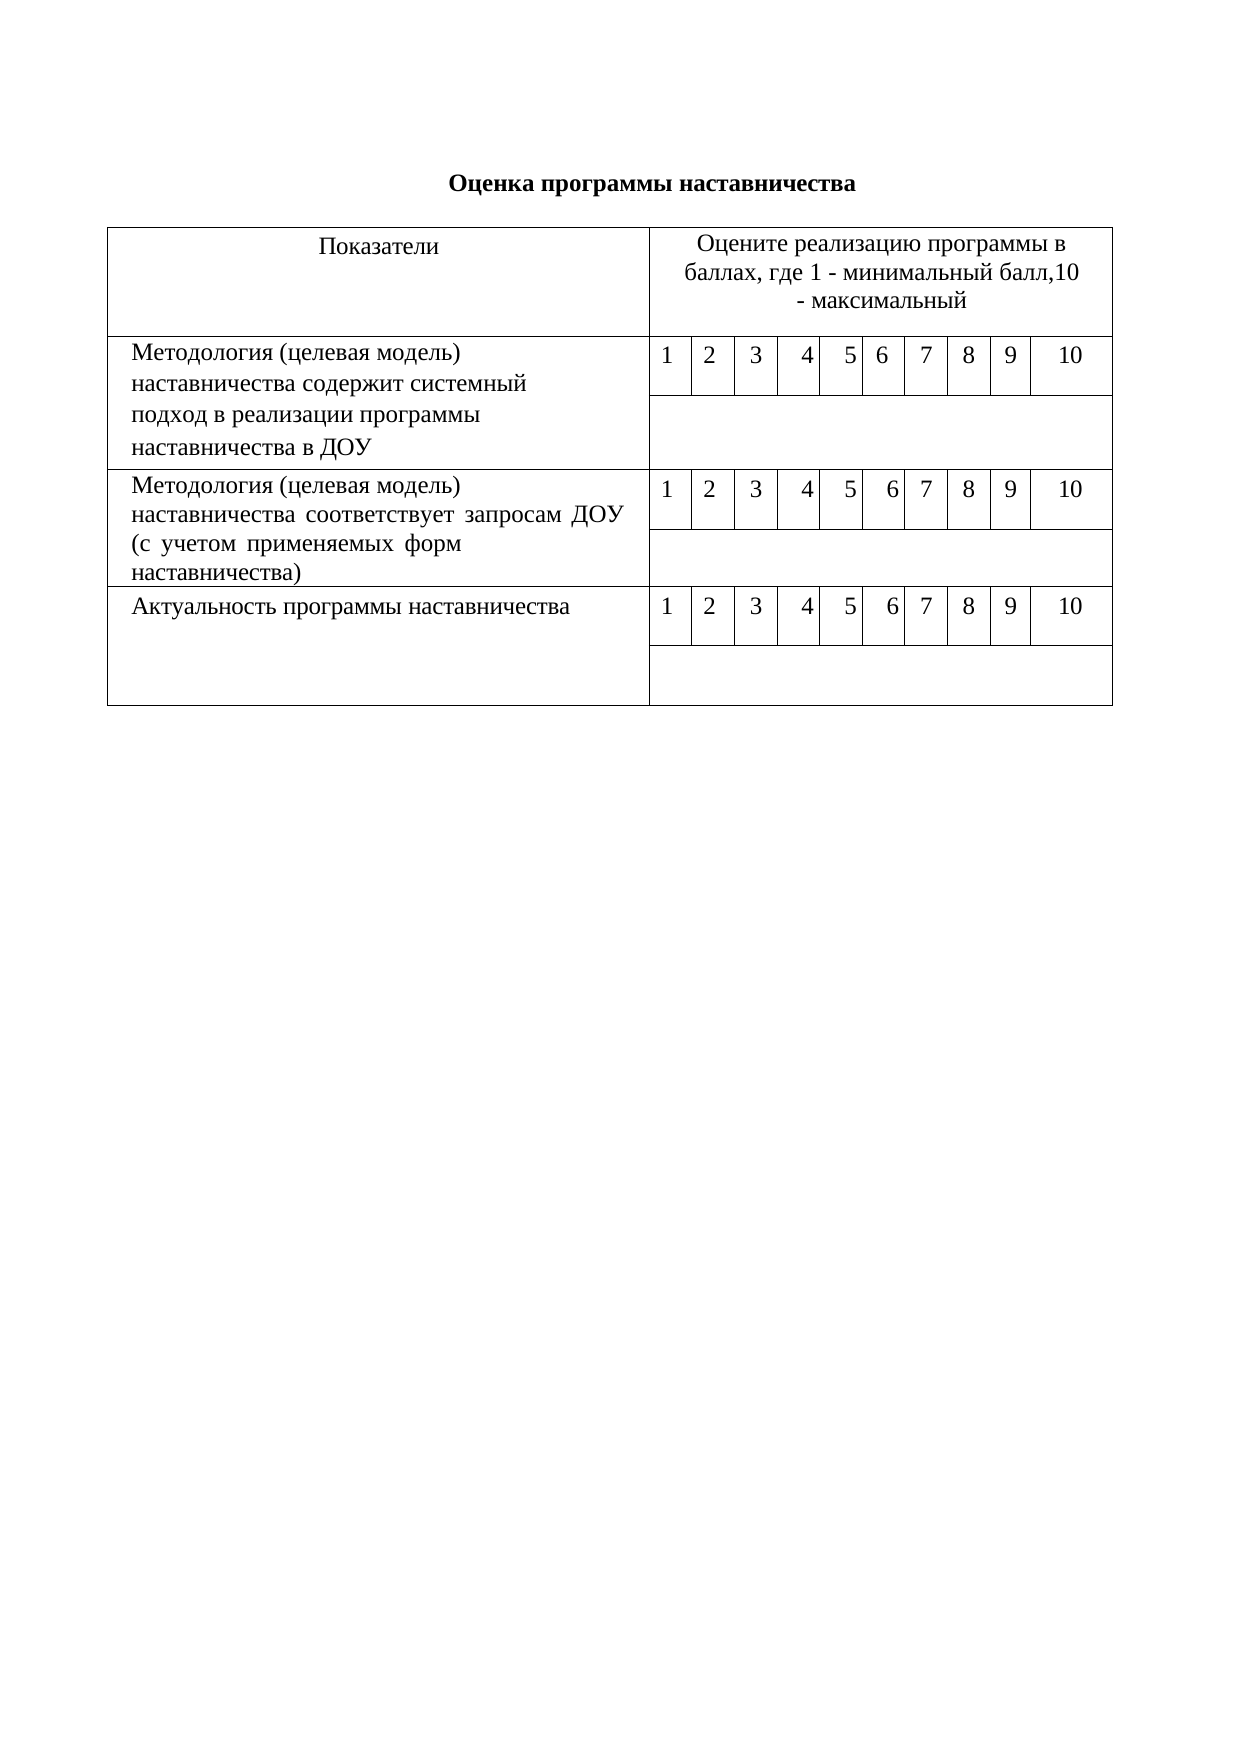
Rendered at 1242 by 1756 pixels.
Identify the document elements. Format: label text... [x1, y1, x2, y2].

table_cell 4 [778, 587, 819, 645]
table_cell 9 [991, 470, 1030, 529]
table_cell 8 [948, 337, 990, 395]
table_cell 6 [863, 337, 904, 395]
table_cell 5 [820, 587, 862, 645]
table_cell 10 [1031, 470, 1112, 529]
table_cell [650, 396, 1112, 469]
table_cell 8 [948, 470, 990, 529]
table_cell 2 [692, 587, 734, 645]
table_cell 9 [991, 337, 1030, 395]
table_cell 10 [1031, 337, 1112, 395]
table_cell 5 [820, 470, 862, 529]
table_header Показатели [108, 228, 649, 336]
table_cell 7 [905, 337, 947, 395]
table_cell 2 [692, 337, 734, 395]
table_cell 3 [735, 470, 777, 529]
table_cell [650, 530, 1112, 586]
table_cell 10 [1031, 587, 1112, 645]
table_cell Методология (целевая модель) наставничества содержит системный подход в реализации программы наставничества в ДОУ [108, 337, 649, 469]
table_cell 1 [650, 587, 691, 645]
table_cell 2 [692, 470, 734, 529]
table_cell [650, 646, 1112, 705]
table_cell 4 [778, 337, 819, 395]
table_cell 7 [905, 470, 947, 529]
table_cell 9 [991, 587, 1030, 645]
table_header Оцените реализацию программы в баллах, где 1 - минимальный балл,10 - максимальный [650, 228, 1112, 336]
table_cell 5 [820, 337, 862, 395]
table_cell 3 [735, 337, 777, 395]
text Оценка программы наставничества [448, 168, 1212, 197]
table_cell 4 [778, 470, 819, 529]
table_cell 6 [863, 587, 904, 645]
table_cell 7 [905, 587, 947, 645]
table_cell 1 [650, 337, 691, 395]
table_cell 1 [650, 470, 691, 529]
table_cell 8 [948, 587, 990, 645]
table_cell 3 [735, 587, 777, 645]
table_cell 6 [863, 470, 904, 529]
table_cell Методология (целевая модель) наставничества соответствует запросам ДОУ (с учетом применяемых форм наставничества) [108, 470, 649, 586]
table_cell Актуальность программы наставничества [108, 587, 649, 705]
